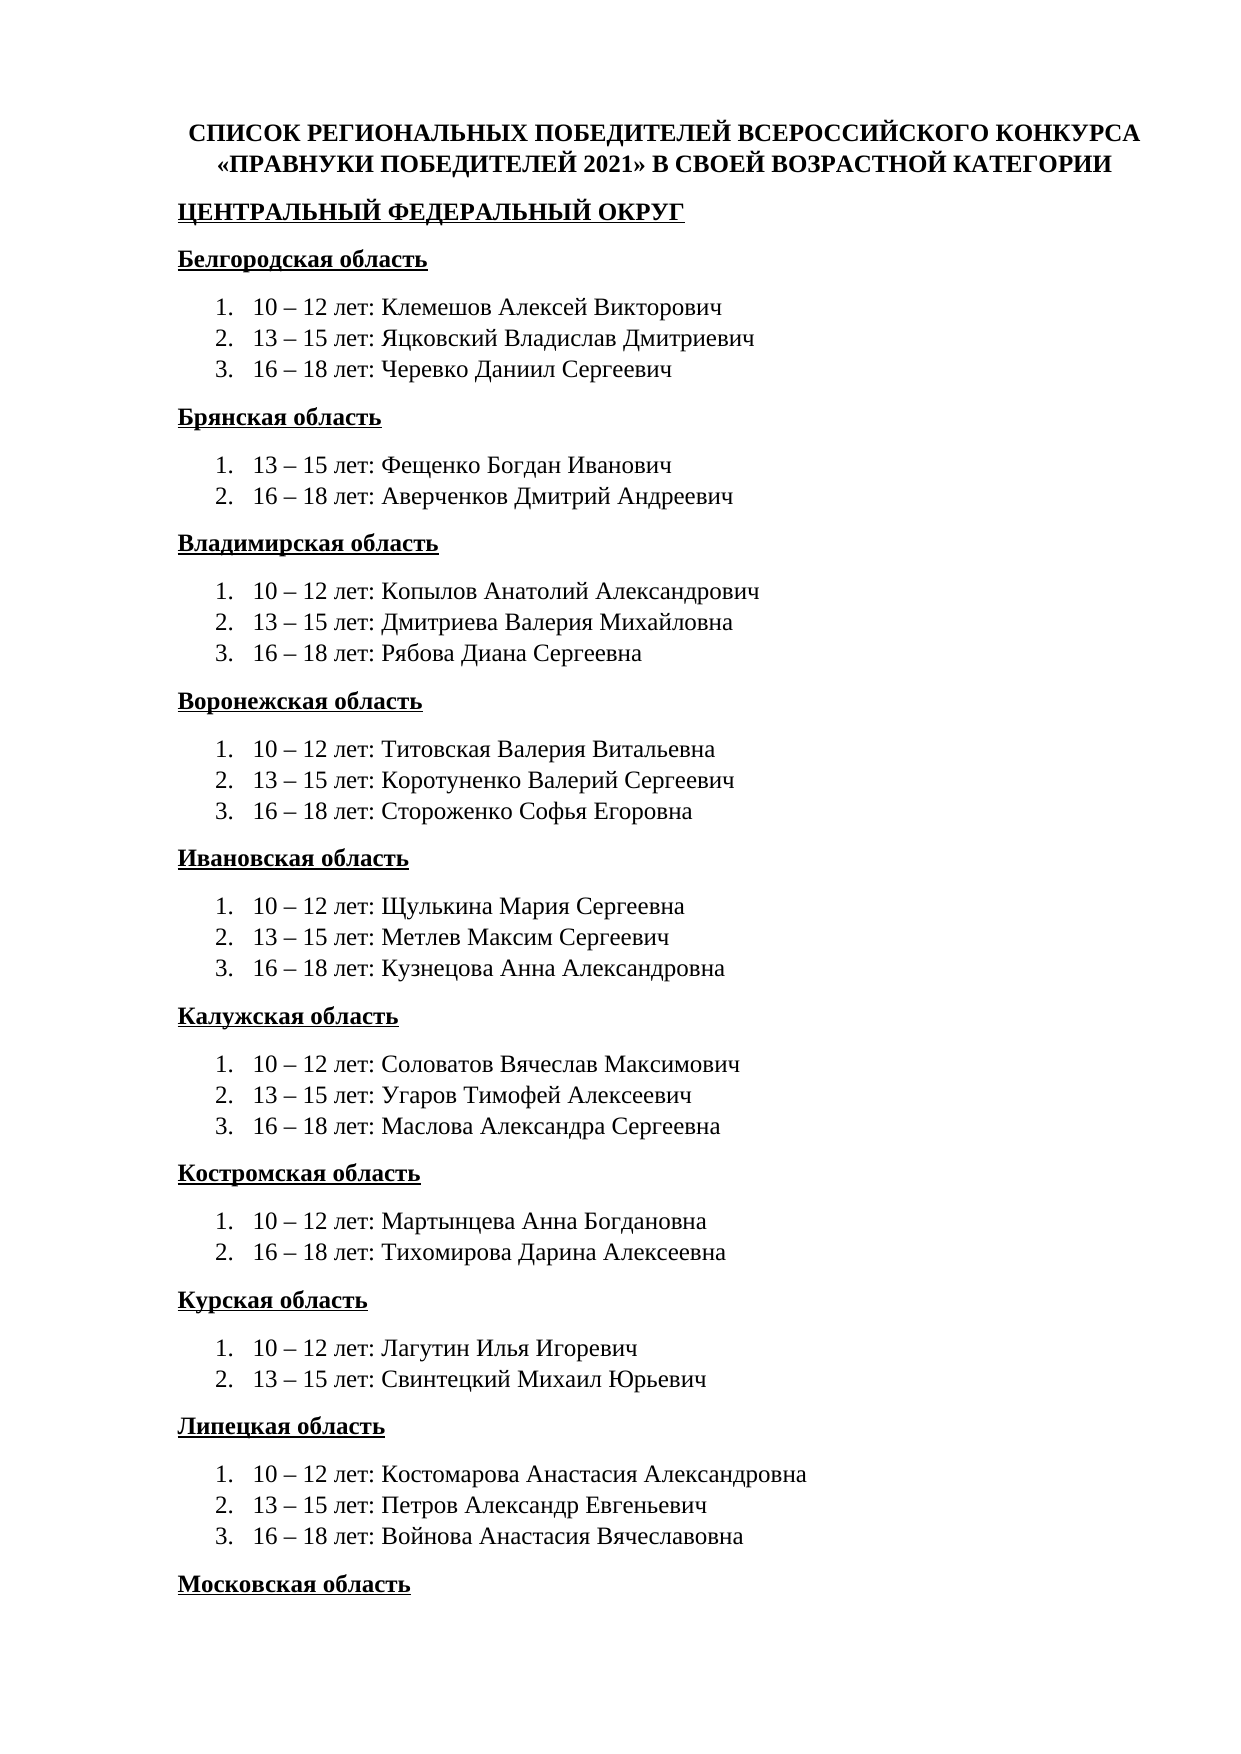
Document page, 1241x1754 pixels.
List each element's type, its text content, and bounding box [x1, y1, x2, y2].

list 16 – 18 лет: Войнова Анастасия Вячеславовна [215, 1521, 1152, 1550]
list 13 – 15 лет: Петров Александр Евгеньевич [215, 1490, 1152, 1519]
list 10 – 12 лет: Клемешов Алексей Викторович [215, 292, 1152, 321]
list 13 – 15 лет: Свинтецкий Михаил Юрьевич [215, 1364, 1152, 1392]
list 13 – 15 лет: Фещенко Богдан Иванович [215, 450, 1152, 478]
text Московская область [177, 1569, 1152, 1598]
list 16 – 18 лет: Аверченков Дмитрий Андреевич [215, 481, 1152, 509]
text Липецкая область [177, 1411, 1152, 1440]
text Костромская область [177, 1158, 1152, 1187]
list 10 – 12 лет: Копылов Анатолий Александрович [215, 576, 1152, 605]
list 10 – 12 лет: Соловатов Вячеслав Максимович [215, 1049, 1152, 1077]
list 10 – 12 лет: Лагутин Илья Игоревич [215, 1333, 1152, 1361]
list 13 – 15 лет: Яцковский Владислав Дмитриевич [215, 323, 1152, 352]
text Брянская область [177, 402, 1152, 431]
list 16 – 18 лет: Кузнецова Анна Александровна [215, 953, 1152, 982]
list 10 – 12 лет: Костомарова Анастасия Александровна [215, 1459, 1152, 1488]
list 16 – 18 лет: Маслова Александра Сергеевна [215, 1111, 1152, 1139]
list 13 – 15 лет: Коротуненко Валерий Сергеевич [215, 765, 1152, 793]
text ЦЕНТРАЛЬНЫЙ ФЕДЕРАЛЬНЫЙ ОКРУГ [177, 197, 1152, 226]
list 13 – 15 лет: Угаров Тимофей Алексеевич [215, 1080, 1152, 1108]
list 10 – 12 лет: Щулькина Мария Сергеевна [215, 891, 1152, 920]
text СПИСОК РЕГИОНАЛЬНЫХ ПОБЕДИТЕЛЕЙ ВСЕРОССИЙСКОГО КОНКУРСА «ПРАВНУКИ ПОБЕДИТЕЛЕЙ 2021» В СВОЕЙ ВОЗРАСТНОЙ КАТЕГОРИИ [177, 118, 1152, 178]
list 16 – 18 лет: Тихомирова Дарина Алексеевна [215, 1237, 1152, 1266]
list 13 – 15 лет: Дмитриева Валерия Михайловна [215, 607, 1152, 636]
text Калужская область [177, 1001, 1152, 1030]
text Владимирская область [177, 528, 1152, 557]
list 13 – 15 лет: Метлев Максим Сергеевич [215, 922, 1152, 951]
list 10 – 12 лет: Мартынцева Анна Богдановна [215, 1206, 1152, 1235]
text Курская область [177, 1285, 1152, 1314]
list 16 – 18 лет: Рябова Диана Сергеевна [215, 638, 1152, 667]
text Ивановская область [177, 843, 1152, 872]
list 10 – 12 лет: Титовская Валерия Витальевна [215, 734, 1152, 762]
list 16 – 18 лет: Стороженко Софья Егоровна [215, 796, 1152, 824]
text Белгородская область [177, 244, 1152, 273]
text Воронежская область [177, 686, 1152, 715]
list 16 – 18 лет: Черевко Даниил Сергеевич [215, 354, 1152, 383]
